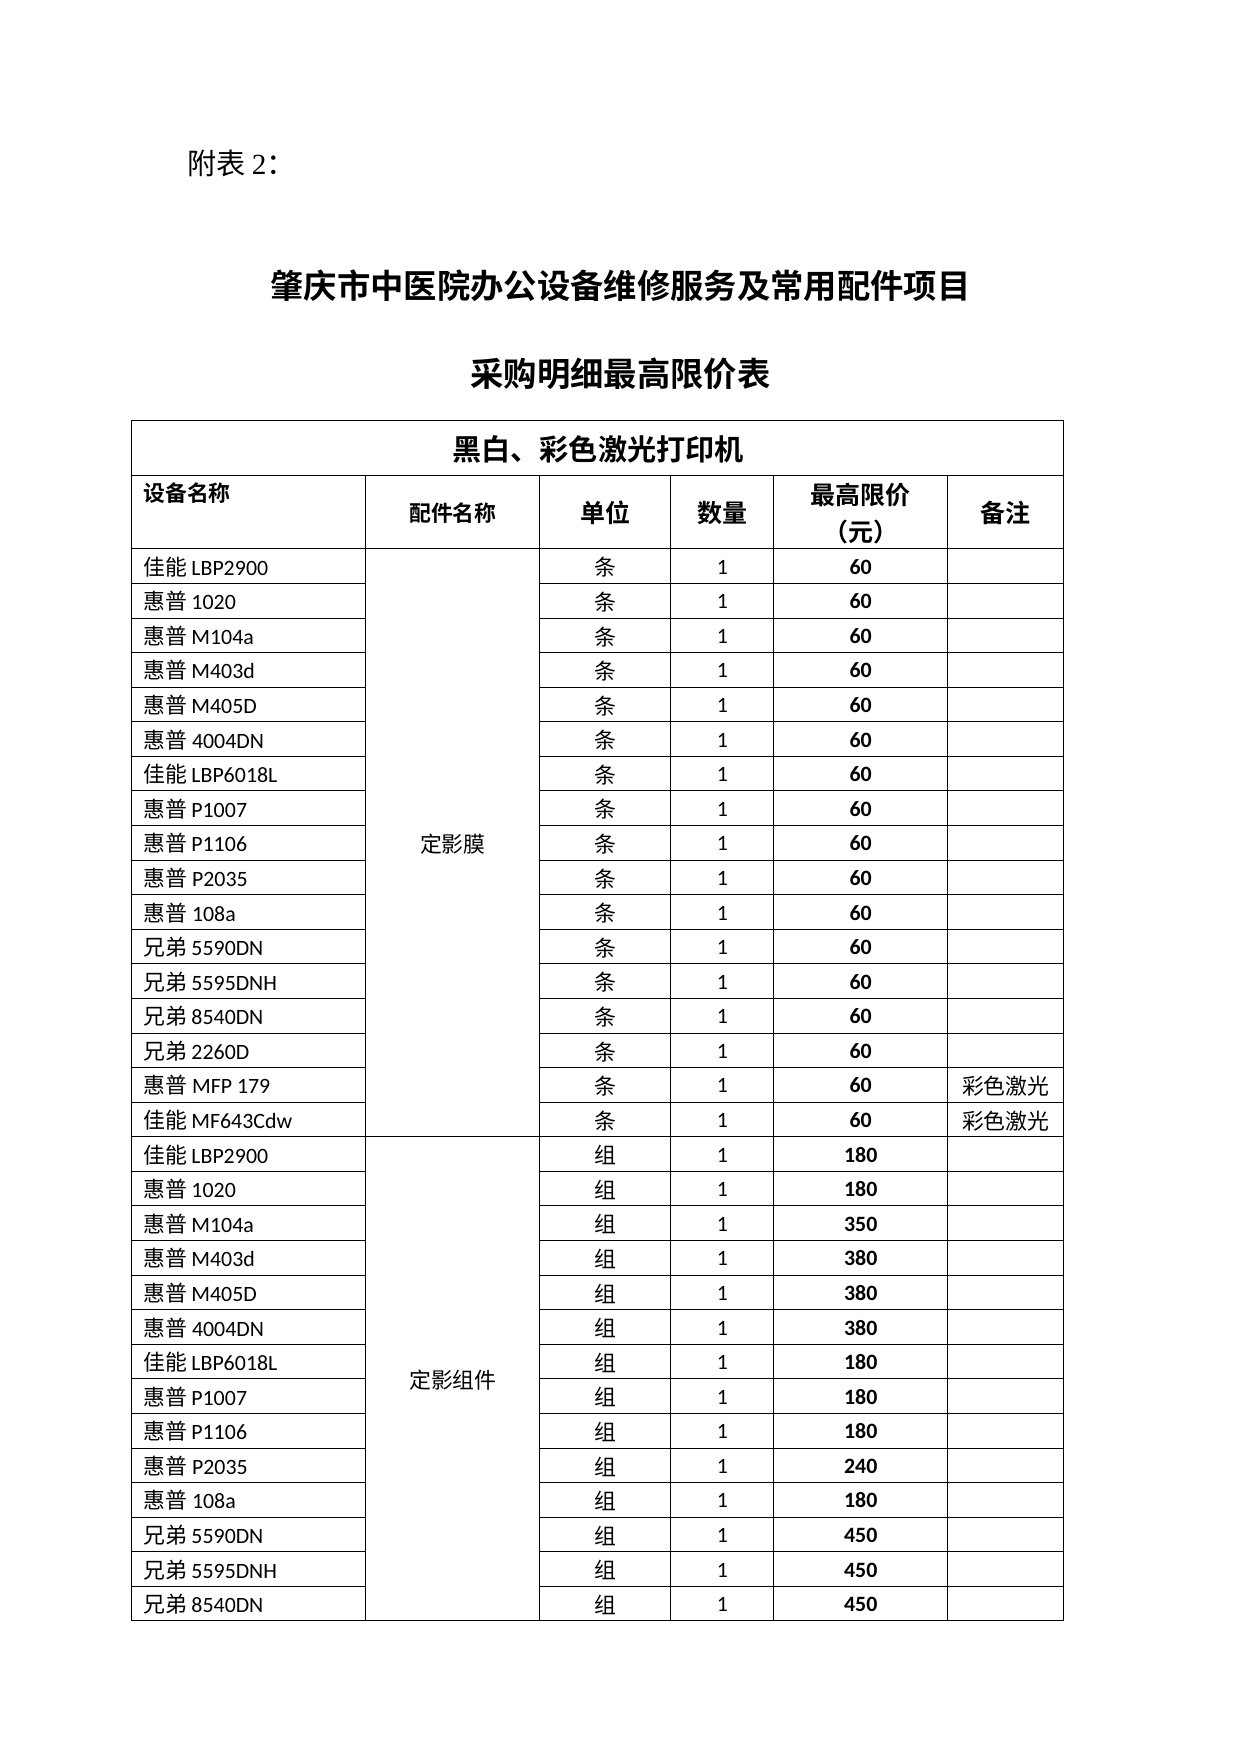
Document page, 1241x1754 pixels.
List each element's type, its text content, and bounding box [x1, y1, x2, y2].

table_cell 1 [671, 1483, 773, 1517]
table_cell 兄弟8540DN [132, 1587, 365, 1620]
table_cell 组 [540, 1172, 670, 1205]
table_cell 180 [774, 1137, 947, 1171]
table_cell 配件名称 [366, 476, 539, 548]
table_cell 180 [774, 1345, 947, 1378]
table_cell 180 [774, 1483, 947, 1517]
table_cell 条 [540, 1103, 670, 1136]
table_cell 条 [540, 653, 670, 687]
table_cell 380 [774, 1310, 947, 1344]
table_cell 惠普 P2035 [132, 1449, 365, 1482]
table_cell 兄弟5595DNH [132, 964, 365, 998]
table_cell [948, 1345, 1063, 1378]
table_cell 惠普 4004DN [132, 722, 365, 756]
table_cell 惠普M403d [132, 653, 365, 687]
table_cell 1 [671, 964, 773, 998]
table_cell 1 [671, 1310, 773, 1344]
table_cell 60 [774, 826, 947, 859]
table_cell 条 [540, 999, 670, 1032]
table_cell 组 [540, 1206, 670, 1240]
table_cell 兄弟5590DN [132, 1518, 365, 1551]
table_cell 兄弟5595DNH [132, 1552, 365, 1586]
table_cell 1 [671, 1103, 773, 1136]
table_cell 450 [774, 1518, 947, 1551]
table_cell 1 [671, 1276, 773, 1309]
table_cell 组 [540, 1276, 670, 1309]
table_cell 380 [774, 1276, 947, 1309]
table_cell [948, 861, 1063, 894]
table_cell 组 [540, 1379, 670, 1413]
table_cell 60 [774, 549, 947, 583]
table_cell 惠普M405D [132, 688, 365, 721]
table_cell 350 [774, 1206, 947, 1240]
text 附表2： [187, 129, 1053, 194]
table_cell 60 [774, 688, 947, 721]
table_cell 1 [671, 757, 773, 790]
table_cell 180 [774, 1414, 947, 1447]
table_cell 1 [671, 584, 773, 617]
table_cell 条 [540, 757, 670, 790]
table_cell 兄弟8540DN [132, 999, 365, 1032]
table_cell 60 [774, 653, 947, 687]
table_cell 60 [774, 1034, 947, 1067]
table_cell [948, 930, 1063, 963]
table_cell 组 [540, 1587, 670, 1620]
table_cell 兄弟5590DN [132, 930, 365, 963]
table_cell 1 [671, 1449, 773, 1482]
table_cell 450 [774, 1552, 947, 1586]
table_cell 60 [774, 791, 947, 825]
table_cell 条 [540, 1034, 670, 1067]
table_cell 惠普 108a [132, 1483, 365, 1517]
table_cell 60 [774, 861, 947, 894]
table_cell 1 [671, 1587, 773, 1620]
table_cell 条 [540, 826, 670, 859]
table_cell 条 [540, 688, 670, 721]
table_cell 条 [540, 619, 670, 652]
table_cell 惠普P1007 [132, 791, 365, 825]
text 肇庆市中医院办公设备维修服务及常用配件项目 [187, 259, 1053, 308]
table_cell 1 [671, 653, 773, 687]
table_cell 1 [671, 1241, 773, 1274]
table_cell [948, 722, 1063, 756]
table_cell 条 [540, 895, 670, 929]
table_cell 条 [540, 861, 670, 894]
table_cell 惠普P1106 [132, 826, 365, 859]
table_cell 1 [671, 688, 773, 721]
table_cell 惠普M104a [132, 1206, 365, 1240]
table_cell 60 [774, 964, 947, 998]
table_cell [948, 964, 1063, 998]
table_cell [948, 1518, 1063, 1551]
table_cell [948, 1379, 1063, 1413]
table_cell 条 [540, 930, 670, 963]
table_cell [948, 619, 1063, 652]
table_cell 惠普P1106 [132, 1414, 365, 1447]
table_cell 惠普 4004DN [132, 1310, 365, 1344]
table_cell 60 [774, 895, 947, 929]
table_header 黑白、彩色激光打印机 [132, 421, 1063, 475]
table_cell [948, 1172, 1063, 1205]
table_cell 1 [671, 861, 773, 894]
table_cell [948, 1483, 1063, 1517]
table_cell 1 [671, 1137, 773, 1171]
table_cell 60 [774, 619, 947, 652]
text 采购明细最高限价表 [187, 348, 1053, 396]
table_cell [948, 584, 1063, 617]
table_cell 惠普1020 [132, 1172, 365, 1205]
table_cell 组 [540, 1345, 670, 1378]
table_cell 1 [671, 1068, 773, 1102]
table_cell 1 [671, 1414, 773, 1447]
table_cell 定影组件 [366, 1137, 539, 1620]
table_cell [948, 1449, 1063, 1482]
table_cell 最高限价（元） [774, 476, 947, 548]
table_cell 组 [540, 1241, 670, 1274]
table_cell 组 [540, 1518, 670, 1551]
table_cell 60 [774, 1103, 947, 1136]
table_cell 1 [671, 895, 773, 929]
table_cell [948, 1137, 1063, 1171]
table_cell 惠普P1007 [132, 1379, 365, 1413]
table_cell 1 [671, 1345, 773, 1378]
table_cell 1 [671, 930, 773, 963]
table_cell 60 [774, 930, 947, 963]
table_cell 彩色激光 [948, 1103, 1063, 1136]
table_cell 1 [671, 1518, 773, 1551]
table_cell 组 [540, 1137, 670, 1171]
table_cell 450 [774, 1587, 947, 1620]
table_cell 佳能LBP2900 [132, 549, 365, 583]
table_cell [948, 826, 1063, 859]
table_cell 60 [774, 757, 947, 790]
table_cell [948, 1034, 1063, 1067]
table_cell 1 [671, 1034, 773, 1067]
table_cell 条 [540, 791, 670, 825]
table_cell 1 [671, 1172, 773, 1205]
table_cell [948, 1241, 1063, 1274]
table_cell [948, 1587, 1063, 1620]
table_cell 条 [540, 964, 670, 998]
table_cell [948, 1276, 1063, 1309]
table_cell 60 [774, 1068, 947, 1102]
table_cell 条 [540, 722, 670, 756]
table_cell 备注 [948, 476, 1063, 548]
table_cell 佳能LBP2900 [132, 1137, 365, 1171]
table_cell 1 [671, 619, 773, 652]
table_cell 惠普M104a [132, 619, 365, 652]
table_cell 1 [671, 826, 773, 859]
table_cell 1 [671, 1552, 773, 1586]
table_cell [948, 1310, 1063, 1344]
table_cell [948, 791, 1063, 825]
table_cell 240 [774, 1449, 947, 1482]
table_cell 180 [774, 1172, 947, 1205]
table_cell 60 [774, 722, 947, 756]
table_cell [948, 757, 1063, 790]
table_cell 惠普 108a [132, 895, 365, 929]
table_cell 1 [671, 549, 773, 583]
table_cell 1 [671, 1379, 773, 1413]
table_cell 组 [540, 1310, 670, 1344]
table_cell 兄弟2260D [132, 1034, 365, 1067]
table_cell 惠普M405D [132, 1276, 365, 1309]
table_cell 1 [671, 999, 773, 1032]
table_cell 佳能MF643Cdw [132, 1103, 365, 1136]
table_cell [948, 688, 1063, 721]
table_cell 组 [540, 1414, 670, 1447]
table_cell 惠普M403d [132, 1241, 365, 1274]
table_cell 条 [540, 584, 670, 617]
table_cell 1 [671, 1206, 773, 1240]
table_cell 佳能LBP6018L [132, 1345, 365, 1378]
table_cell 组 [540, 1449, 670, 1482]
table_cell 条 [540, 549, 670, 583]
table_cell 60 [774, 999, 947, 1032]
table_cell 1 [671, 722, 773, 756]
table_cell [948, 1414, 1063, 1447]
table_cell [948, 1206, 1063, 1240]
table_cell [948, 653, 1063, 687]
table_cell 设备名称 [132, 476, 365, 548]
table_cell 彩色激光 [948, 1068, 1063, 1102]
table_cell 佳能LBP6018L [132, 757, 365, 790]
table_cell 380 [774, 1241, 947, 1274]
table_cell 惠普1020 [132, 584, 365, 617]
table_cell [948, 1552, 1063, 1586]
table_cell 组 [540, 1552, 670, 1586]
table_cell 1 [671, 791, 773, 825]
table_cell 单位 [540, 476, 670, 548]
table_cell [948, 895, 1063, 929]
table_cell [948, 999, 1063, 1032]
table_cell 60 [774, 584, 947, 617]
table_cell 数量 [671, 476, 773, 548]
table_cell 组 [540, 1483, 670, 1517]
table_cell 惠普 P2035 [132, 861, 365, 894]
table_cell 惠普 MFP 179 [132, 1068, 365, 1102]
table_cell [948, 549, 1063, 583]
table_cell 条 [540, 1068, 670, 1102]
table_cell 定影膜 [366, 549, 539, 1136]
table_cell 180 [774, 1379, 947, 1413]
